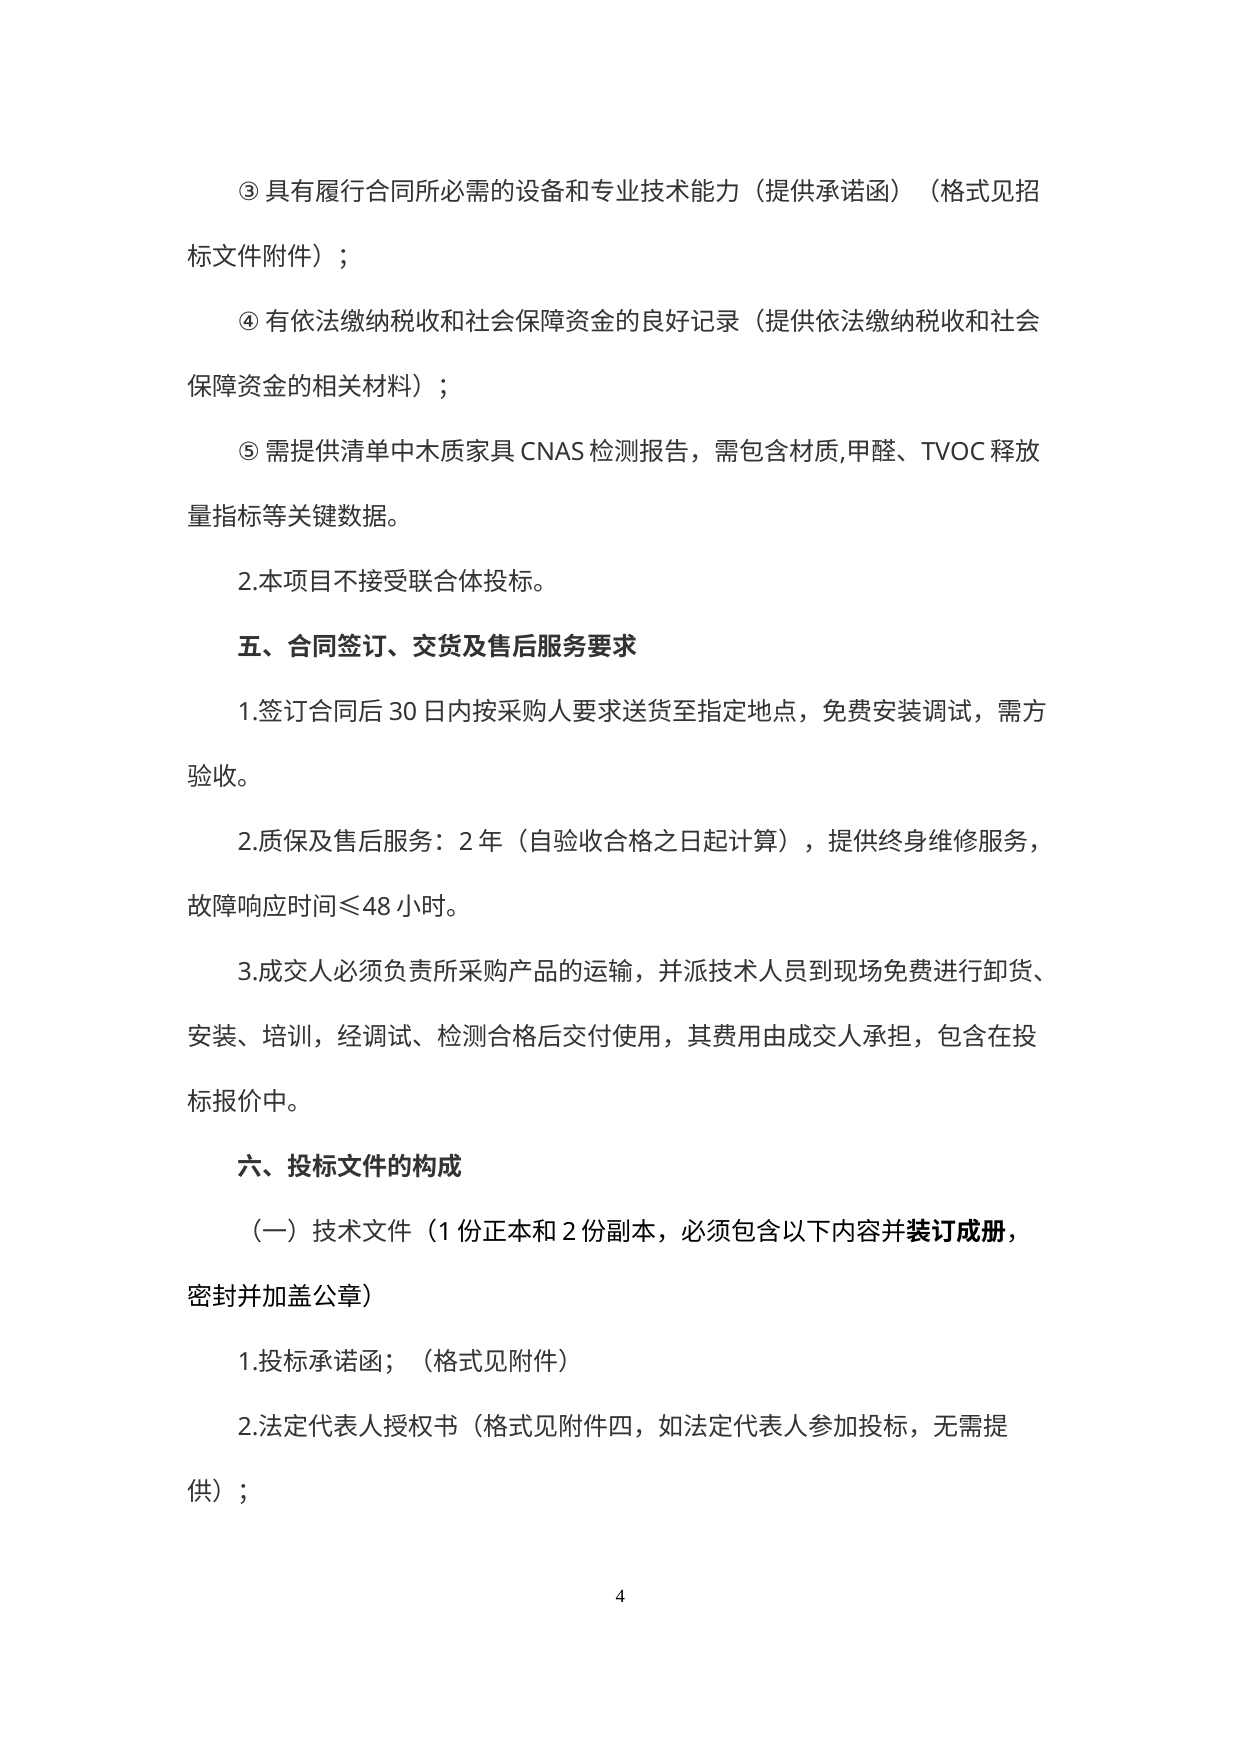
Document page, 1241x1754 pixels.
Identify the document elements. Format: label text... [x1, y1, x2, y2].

text 六、投标文件的构成 [187, 1132, 1053, 1197]
text （一）技术文件（1份正本和2份副本，必须包含以下内容并装订成册，密封并加盖公章） [187, 1197, 1053, 1327]
text ④有依法缴纳税收和社会保障资金的良好记录（提供依法缴纳税收和社会保障资金的相关材料）； [187, 287, 1053, 417]
text 3.成交人必须负责所采购产品的运输，并派技术人员到现场免费进行卸货、安装、培训，经调试、检测合格后交付使用，其费用由成交人承担，包含在投标报价中。 [187, 937, 1053, 1132]
text 1.投标承诺函；（格式见附件） [187, 1327, 1053, 1392]
text 1.签订合同后30日内按采购人要求送货至指定地点，免费安装调试，需方验收。 [187, 677, 1053, 807]
text 五、合同签订、交货及售后服务要求 [187, 612, 1053, 677]
text ③具有履行合同所必需的设备和专业技术能力（提供承诺函）（格式见招标文件附件）； [187, 157, 1053, 287]
text 2.本项目不接受联合体投标。 [187, 547, 1053, 612]
text ⑤需提供清单中木质家具CNAS检测报告，需包含材质,甲醛、TVOC释放量指标等关键数据。 [187, 417, 1053, 547]
text 2.质保及售后服务：2年（自验收合格之日起计算），提供终身维修服务，故障响应时间≤48小时。 [187, 807, 1053, 937]
text 2.法定代表人授权书（格式见附件四，如法定代表人参加投标，无需提供）； [187, 1392, 1053, 1522]
